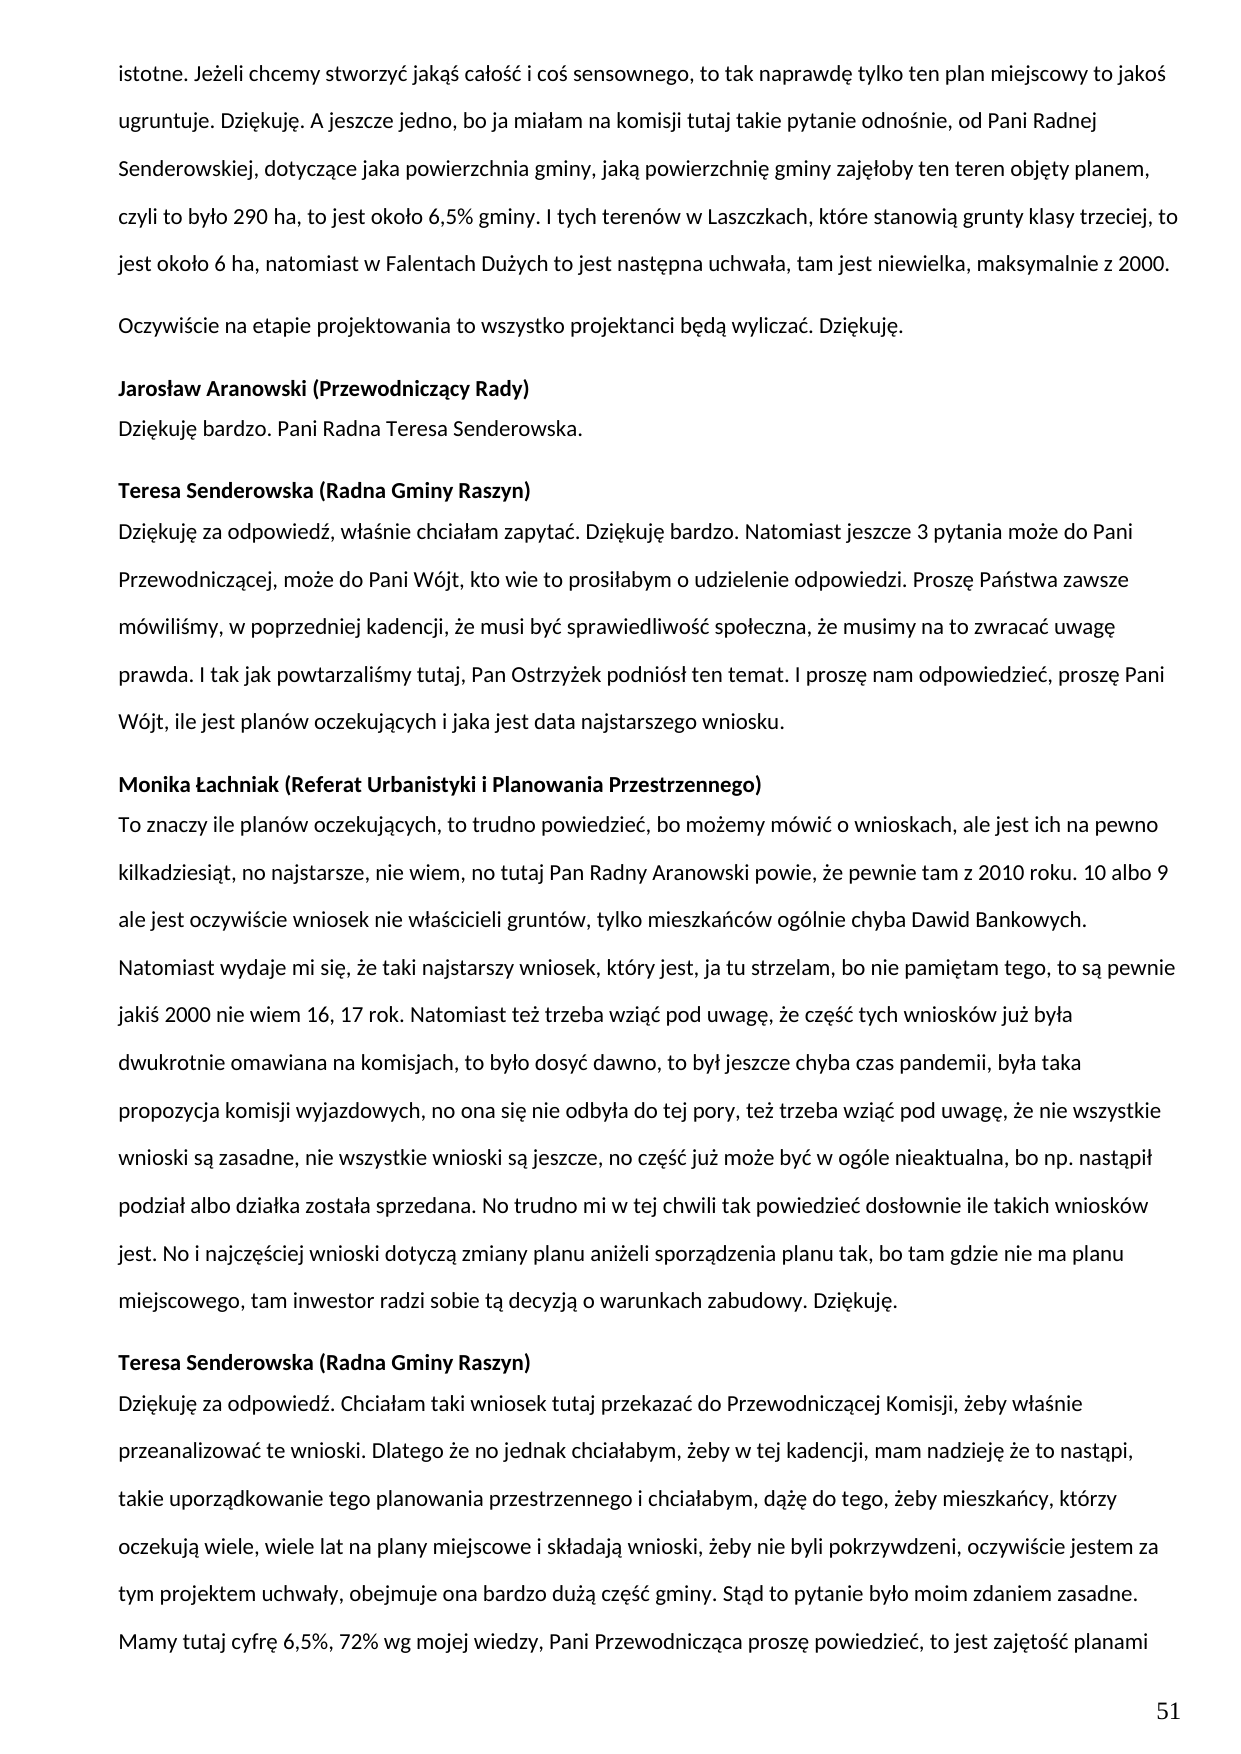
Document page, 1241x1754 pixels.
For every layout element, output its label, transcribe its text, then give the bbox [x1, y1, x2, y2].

subtitle Jarosław Aranowski (Przewodniczący Rady) [118, 374, 1181, 402]
subtitle Monika Łachniak (Referat Urbanistyki i Planowania Przestrzennego) [118, 770, 1181, 798]
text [118, 1389, 1181, 1655]
subtitle Teresa Senderowska (Radna Gminy Raszyn) [118, 1348, 1181, 1376]
text Oczywiście na etapie projektowania to wszystko projektanci będą wyliczać. Dziękuję. [118, 312, 1181, 340]
subtitle Teresa Senderowska (Radna Gminy Raszyn) [118, 477, 1181, 504]
text Dziękuję bardzo. Pani Radna Teresa Senderowska. [118, 414, 1181, 442]
text To znaczy ile planów oczekujących, to trudno powiedzieć, bo możemy mówić o wnioskach, ale jest ich na pewno kilkadziesiąt, no najstarsze, nie wiem, no tutaj Pan Radny Aranowski powie, że pewnie tam z 2010 roku. 10 albo 9 ale jest oczywiście wniosek nie właścicieli gruntów, tylko mieszkańców ogólnie chyba Dawid Bankowych. Natomiast wydaje mi się, że taki najstarszy wniosek, który jest, ja tu strzelam, bo nie pamiętam tego, to są pewnie jakiś 2000 nie wiem 16, 17 rok. Natomiast też trzeba wziąć pod uwagę, że część tych wniosków już była dwukrotnie omawiana na komisjach, to było dosyć dawno, to był jeszcze chyba czas pandemii, była taka propozycja komisji wyjazdowych, no ona się nie odbyła do tej pory, też trzeba wziąć pod uwagę, że nie wszystkie wnioski są zasadne, nie wszystkie wnioski są jeszcze, no część już może być w ogóle nieaktualna, bo np. nastąpił podział albo działka została sprzedana. No trudno mi w tej chwili tak powiedzieć dosłownie ile takich wniosków jest. No i najczęściej wnioski dotyczą zmiany planu aniżeli sporządzenia planu tak, bo tam gdzie nie ma planu miejscowego, tam inwestor radzi sobie tą decyzją o warunkach zabudowy. Dziękuję. [118, 810, 1181, 1314]
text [118, 59, 1181, 277]
text Dziękuję za odpowiedź, właśnie chciałam zapytać. Dziękuję bardzo. Natomiast jeszcze 3 pytania może do Pani Przewodniczącej, może do Pani Wójt, kto wie to prosiłabym o udzielenie odpowiedzi. Proszę Państwa zawsze mówiliśmy, w poprzedniej kadencji, że musi być sprawiedliwość społeczna, że musimy na to zwracać uwagę prawda. I tak jak powtarzaliśmy tutaj, Pan Ostrzyżek podniósł ten temat. I proszę nam odpowiedzieć, proszę Pani Wójt, ile jest planów oczekujących i jaka jest data najstarszego wniosku. [118, 517, 1181, 736]
